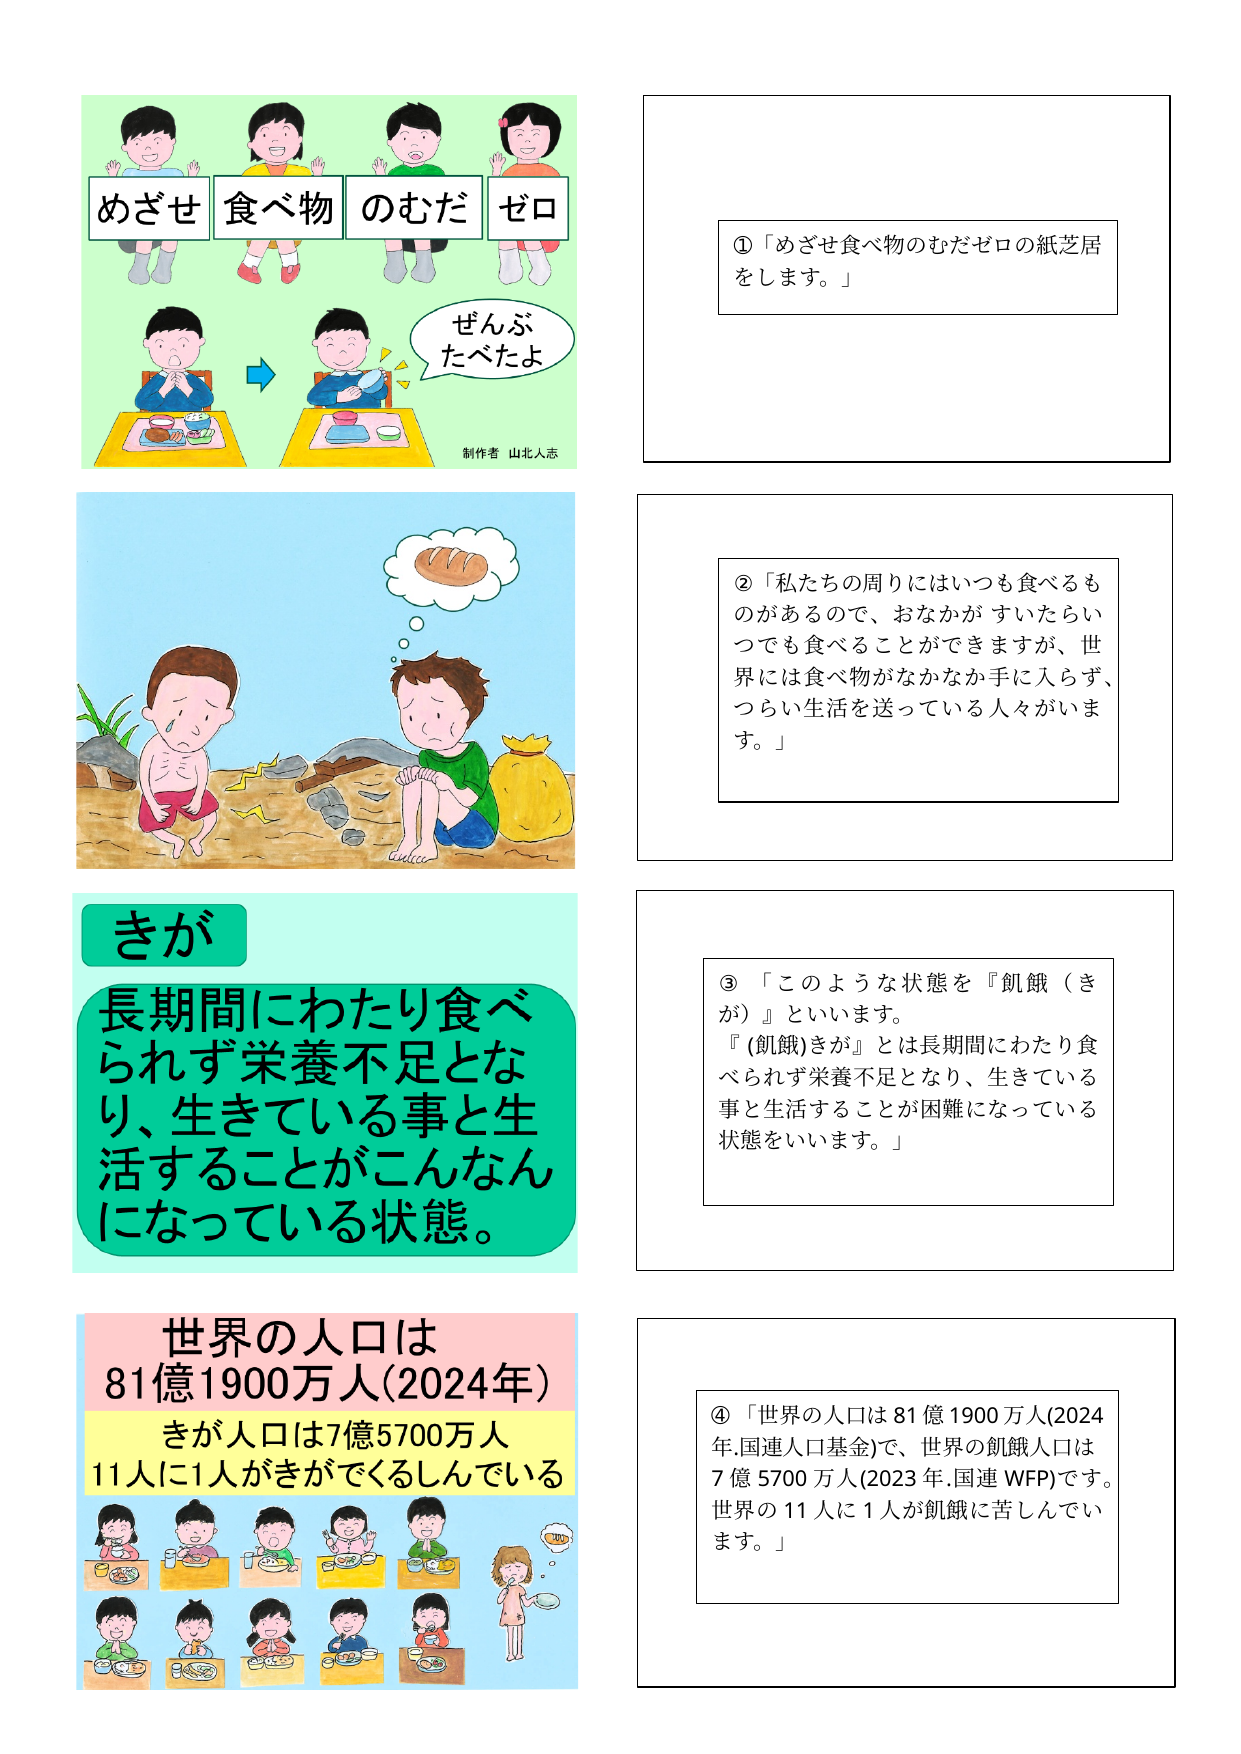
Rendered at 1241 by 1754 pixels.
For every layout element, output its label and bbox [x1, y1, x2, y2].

picture [75, 1313, 579, 1688]
picture [71, 893, 578, 1272]
picture [79, 95, 577, 468]
picture [75, 492, 575, 868]
